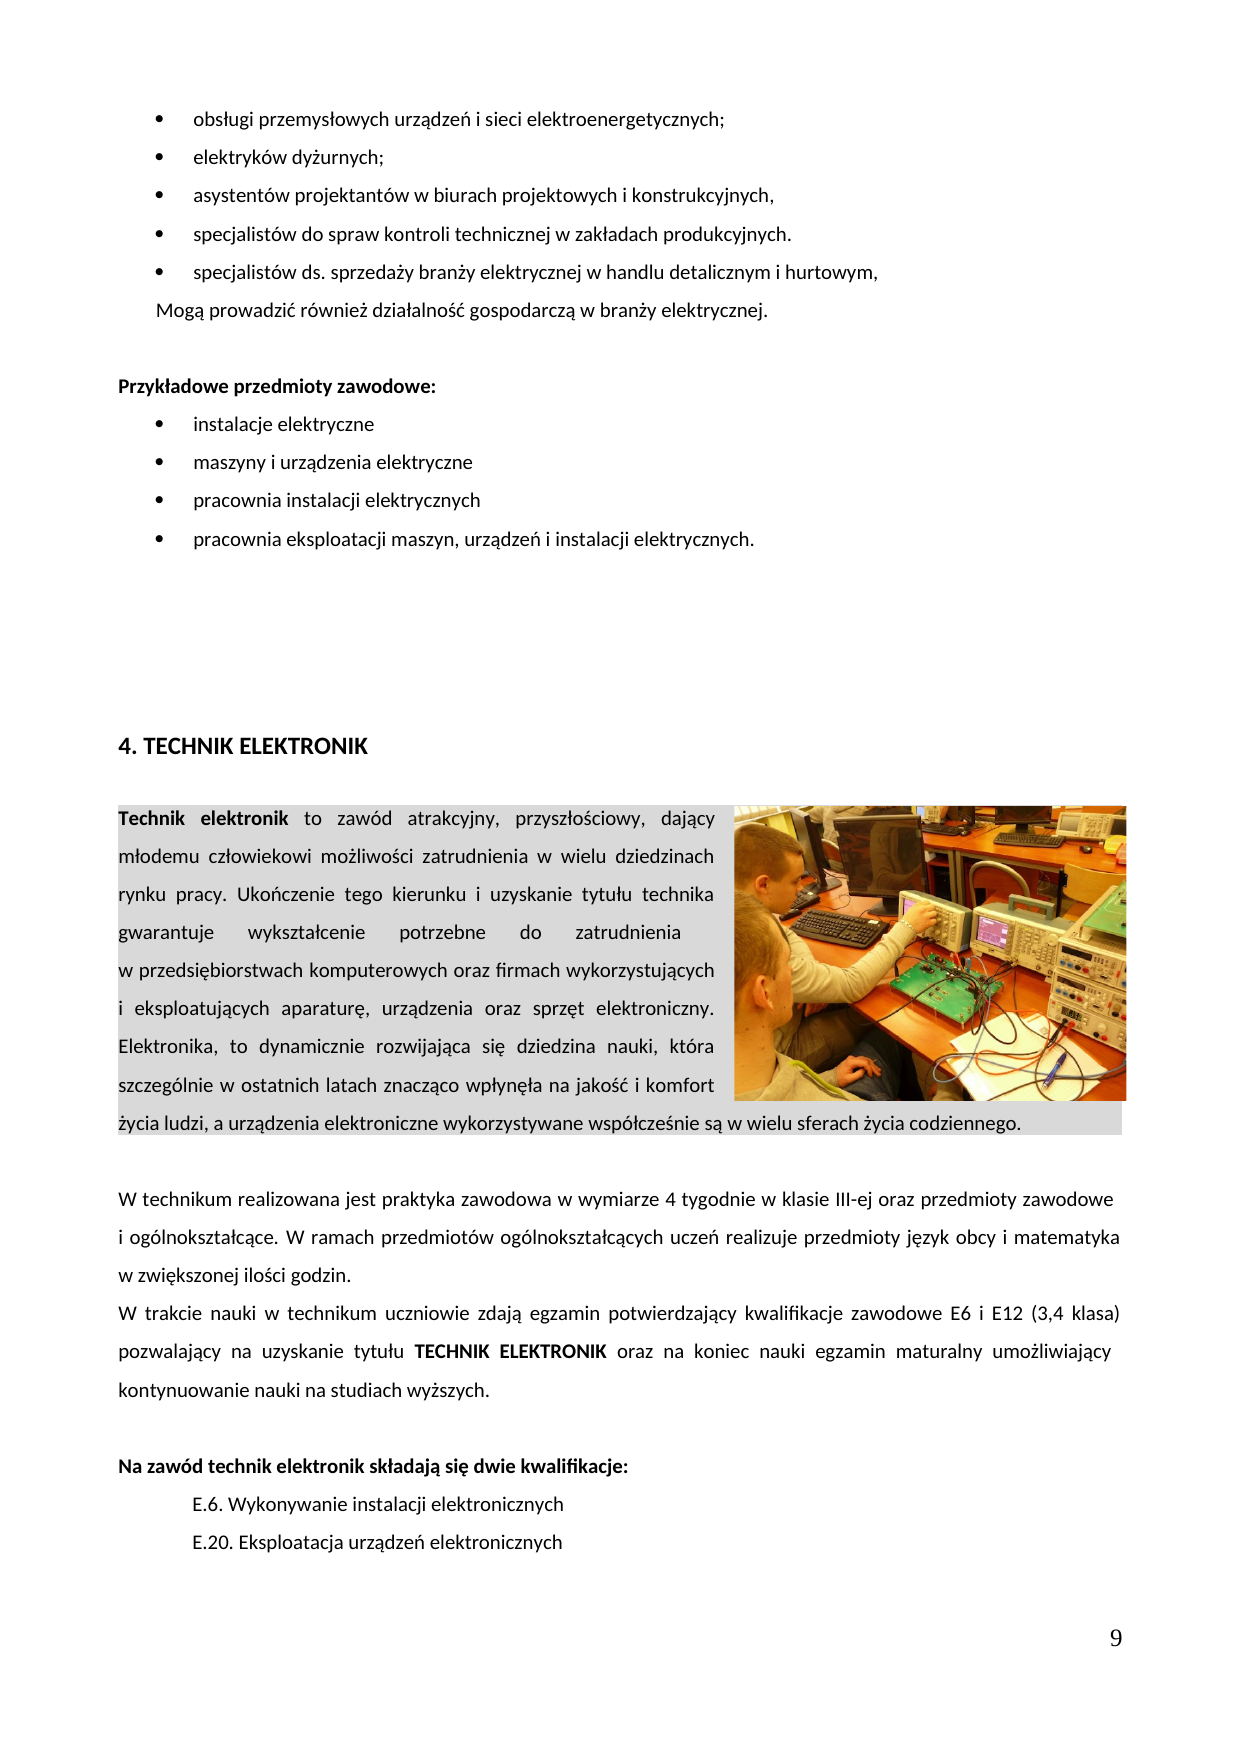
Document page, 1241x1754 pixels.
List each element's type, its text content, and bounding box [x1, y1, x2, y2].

list pracownia instalacji elektrycznych [156, 488, 1122, 513]
text W technikum realizowana jest praktyka zawodowa w wymiarze 4 tygodnie w klasie III-ej oraz przedmioty zawodowe i ogólnokształcące. W ramach przedmiotów ogólnokształcących uczeń realizuje przedmioty język obcy i matematyka w zwiększonej ilości godzin. [118, 1186, 1122, 1288]
picture [734, 806, 1127, 1101]
text E.6. Wykonywanie instalacji elektronicznych [118, 1491, 1122, 1517]
text Przykładowe przedmioty zawodowe: [118, 373, 1122, 399]
list asystentów projektantów w biurach projektowych i konstrukcyjnych, [156, 183, 1122, 208]
list maszyny i urządzenia elektryczne [156, 449, 1122, 475]
subtitle 4. TECHNIK ELEKTRONIK [118, 731, 1122, 761]
text Mogą prowadzić również działalność gospodarczą w branży elektrycznej. [156, 297, 1122, 322]
list obsługi przemysłowych urządzeń i sieci elektroenergetycznych; [156, 106, 1122, 132]
list elektryków dyżurnych; [156, 144, 1122, 170]
list specjalistów do spraw kontroli technicznej w zakładach produkcyjnych. [156, 221, 1122, 246]
list specjalistów ds. sprzedaży branży elektrycznej w handlu detalicznym i hurtowym, [156, 259, 1122, 284]
text E.20. Eksploatacja urządzeń elektronicznych [118, 1529, 1122, 1555]
list pracownia eksploatacji maszyn, urządzeń i instalacji elektrycznych. [156, 526, 1122, 551]
text Na zawód technik elektronik składają się dwie kwalifikacje: [118, 1453, 1122, 1478]
text W trakcie nauki w technikum uczniowie zdają egzamin potwierdzający kwalifikacje zawodowe E6 i E12 (3,4 klasa) pozwalający na uzyskanie tytułu TECHNIK ELEKTRONIK oraz na koniec nauki egzamin maturalny umożliwiający kontynuowanie nauki na studiach wyższych. [118, 1301, 1122, 1402]
list instalacje elektryczne [156, 411, 1122, 437]
